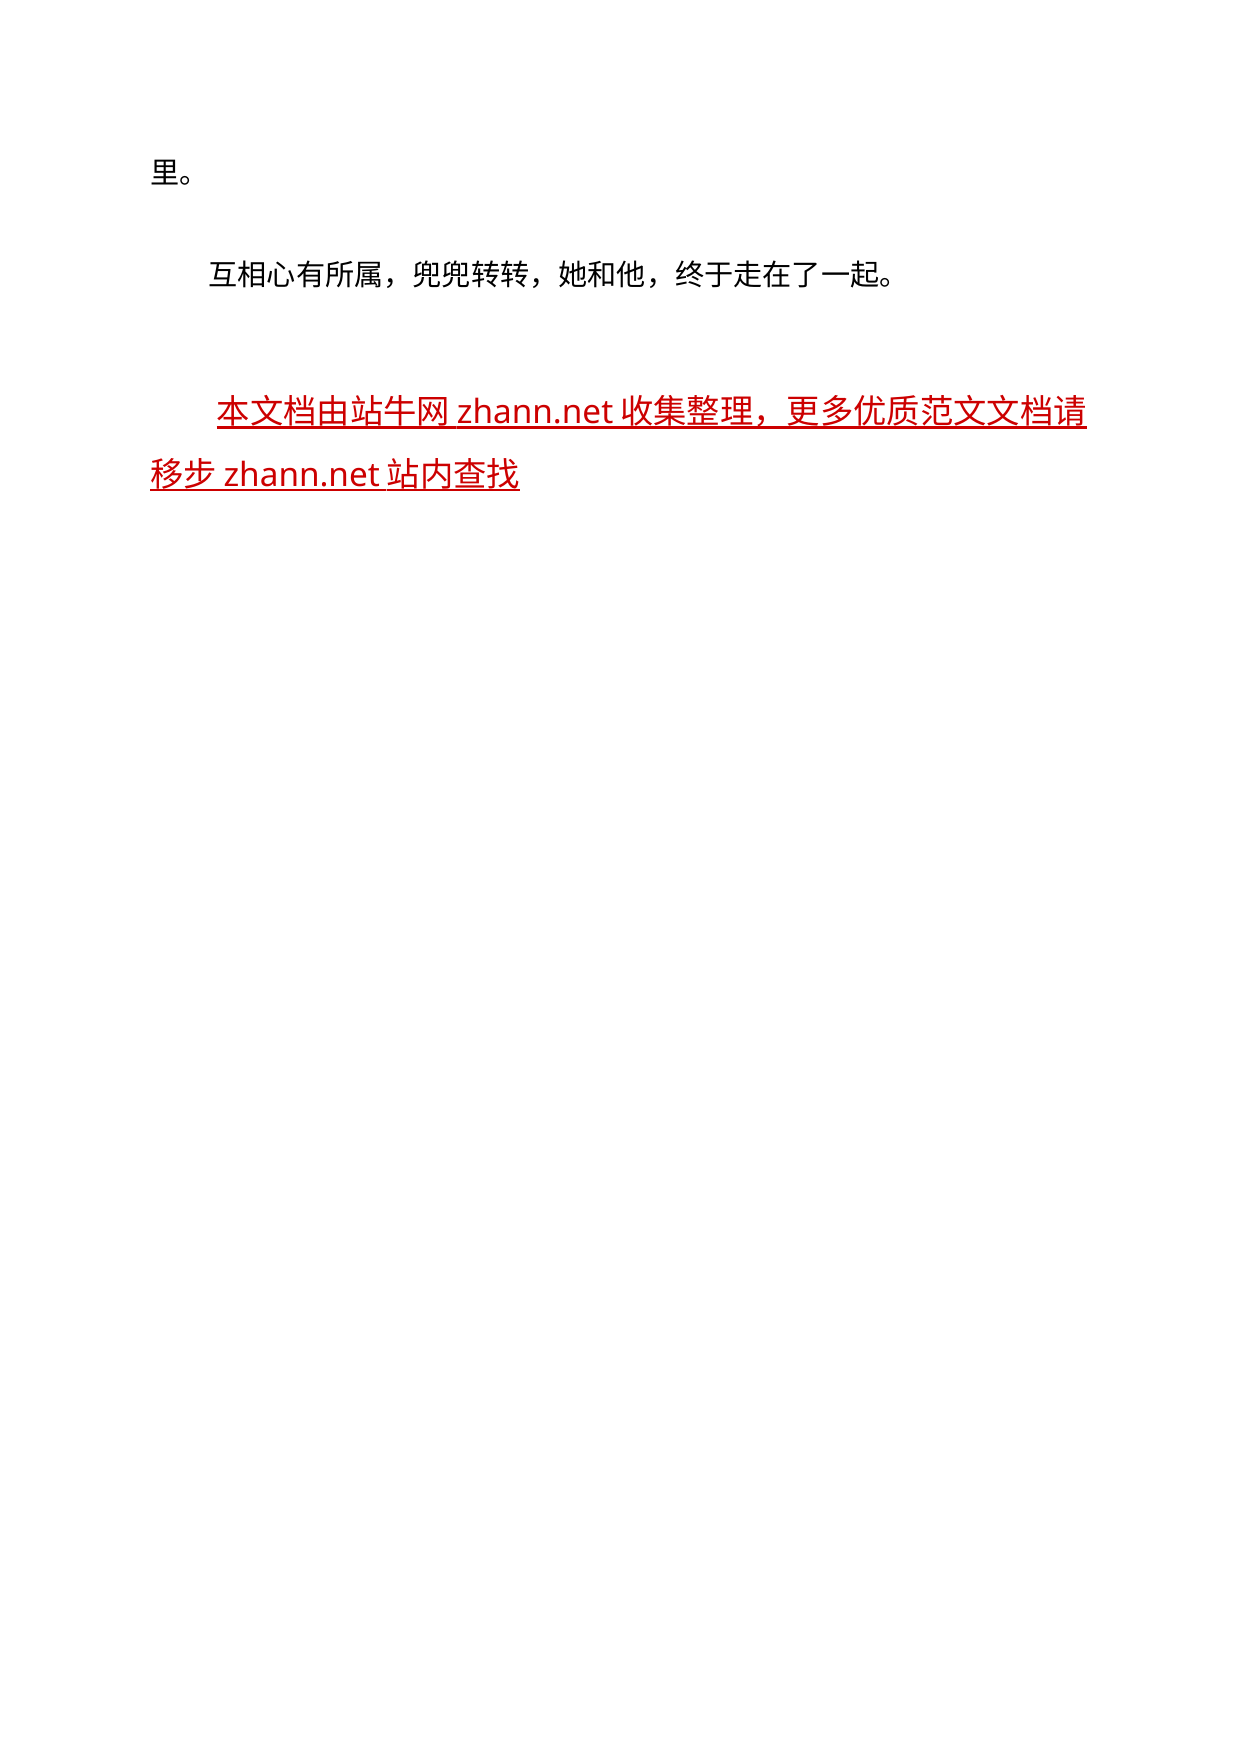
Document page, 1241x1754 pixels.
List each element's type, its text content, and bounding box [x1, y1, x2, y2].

text 互相心有所属，兜兜转转，她和他，终于走在了一起。 [150, 252, 1090, 294]
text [150, 150, 1090, 192]
text 本文档由站牛网zhann.net收集整理，更多优质范文文档请移步zhann.net站内查找 [150, 385, 1090, 496]
